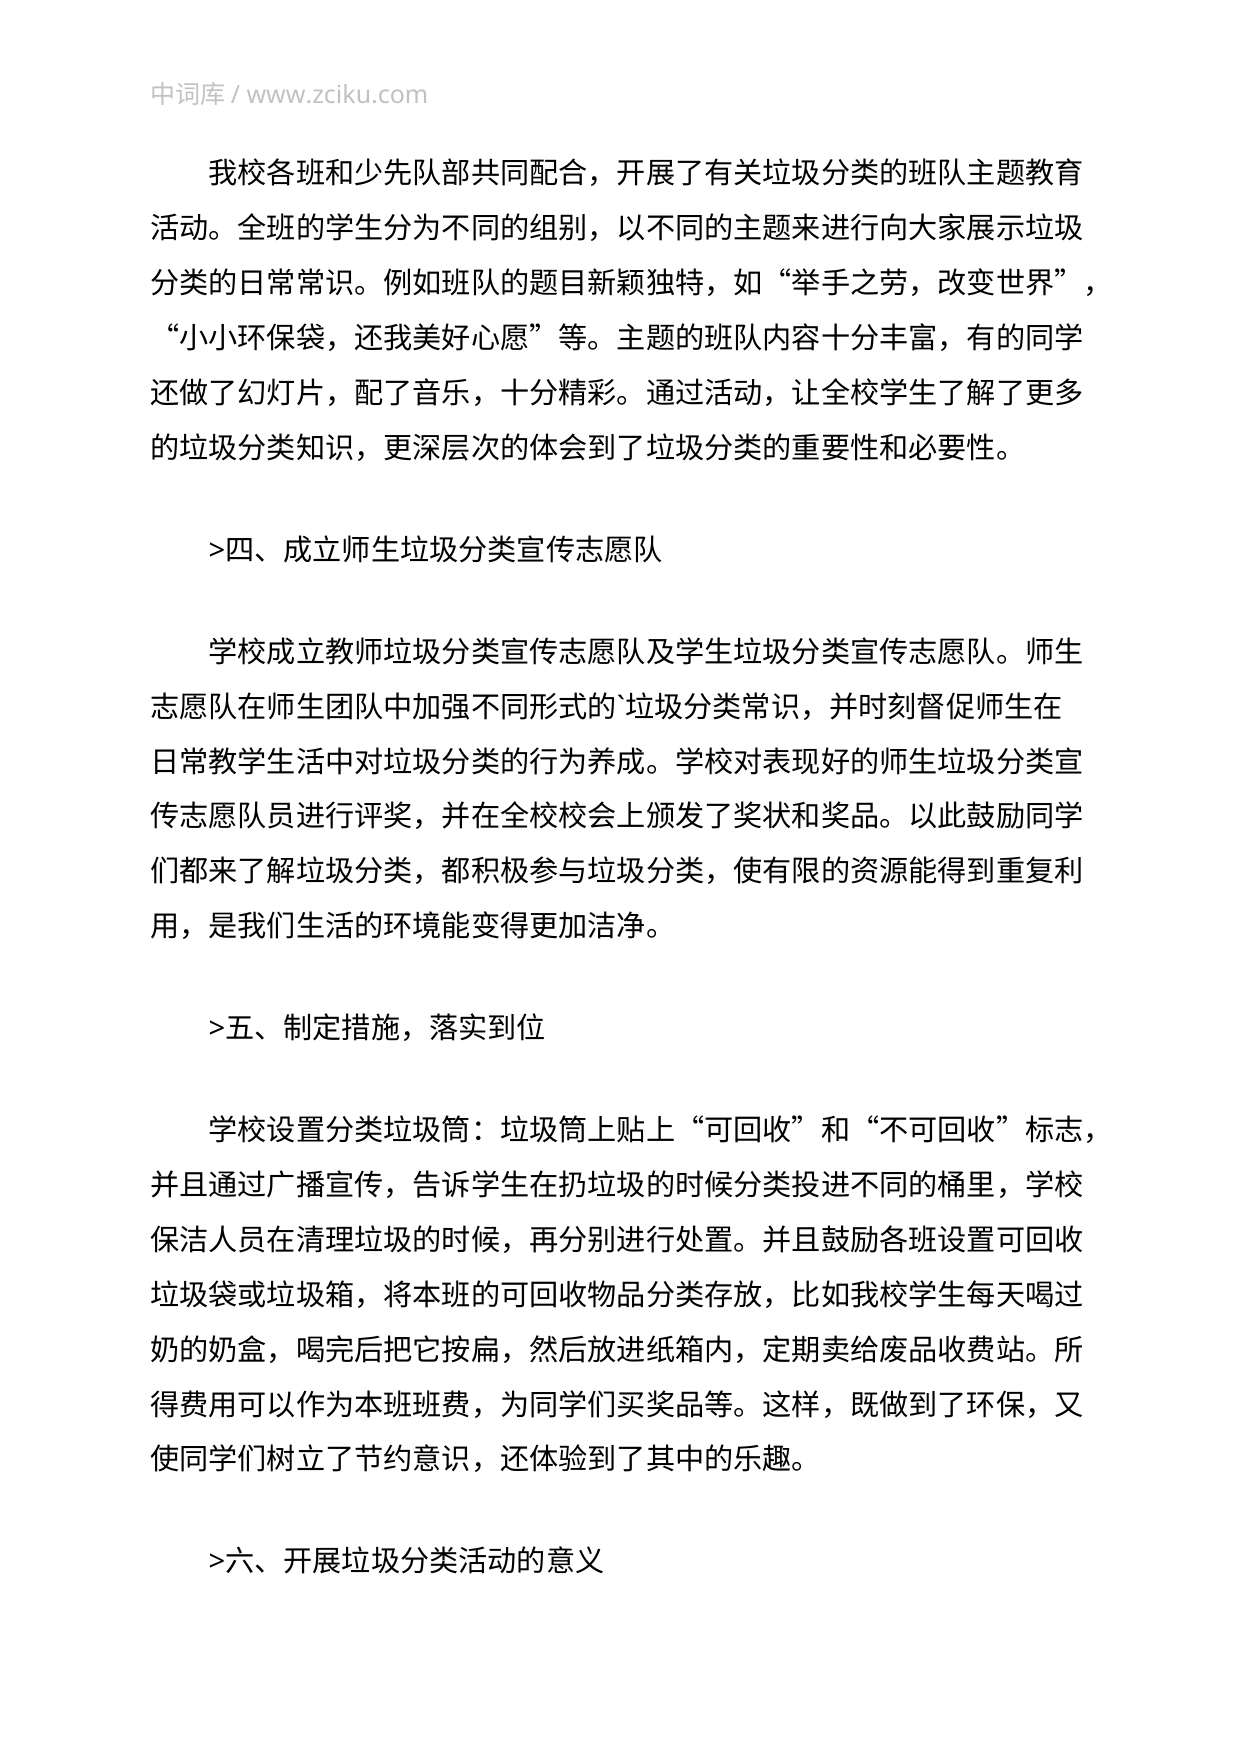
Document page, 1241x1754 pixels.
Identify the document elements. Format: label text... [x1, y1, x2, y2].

text 学校设置分类垃圾筒：垃圾筒上贴上“可回收”和“不可回收”标志，并且通过广播宣传，告诉学生在扔垃圾的时候分类投进不同的桶里，学校保洁人员在清理垃圾的时候，再分别进行处置。并且鼓励各班设置可回收垃圾袋或垃圾箱，将本班的可回收物品分类存放，比如我校学生每天喝过奶的奶盒，喝完后把它按扁，然后放进纸箱内，定期卖给废品收费站。所得费用可以作为本班班费，为同学们买奖品等。这样，既做到了环保，又使同学们树立了节约意识，还体验到了其中的乐趣。 [150, 1107, 1090, 1478]
text 我校各班和少先队部共同配合，开展了有关垃圾分类的班队主题教育活动。全班的学生分为不同的组别，以不同的主题来进行向大家展示垃圾分类的日常常识。例如班队的题目新颖独特，如“举手之劳，改变世界”，“小小环保袋，还我美好心愿”等。主题的班队内容十分丰富，有的同学还做了幻灯片，配了音乐，十分精彩。通过活动，让全校学生了解了更多的垃圾分类知识，更深层次的体会到了垃圾分类的重要性和必要性。 [150, 150, 1090, 467]
text >六、开展垃圾分类活动的意义 [150, 1538, 1090, 1580]
text 学校成立教师垃圾分类宣传志愿队及学生垃圾分类宣传志愿队。师生志愿队在师生团队中加强不同形式的`垃圾分类常识，并时刻督促师生在日常教学生活中对垃圾分类的行为养成。学校对表现好的师生垃圾分类宣传志愿队员进行评奖，并在全校校会上颁发了奖状和奖品。以此鼓励同学们都来了解垃圾分类，都积极参与垃圾分类，使有限的资源能得到重复利用，是我们生活的环境能变得更加洁净。 [150, 628, 1090, 945]
text >四、成立师生垃圾分类宣传志愿队 [150, 526, 1090, 569]
text >五、制定措施，落实到位 [150, 1004, 1090, 1047]
